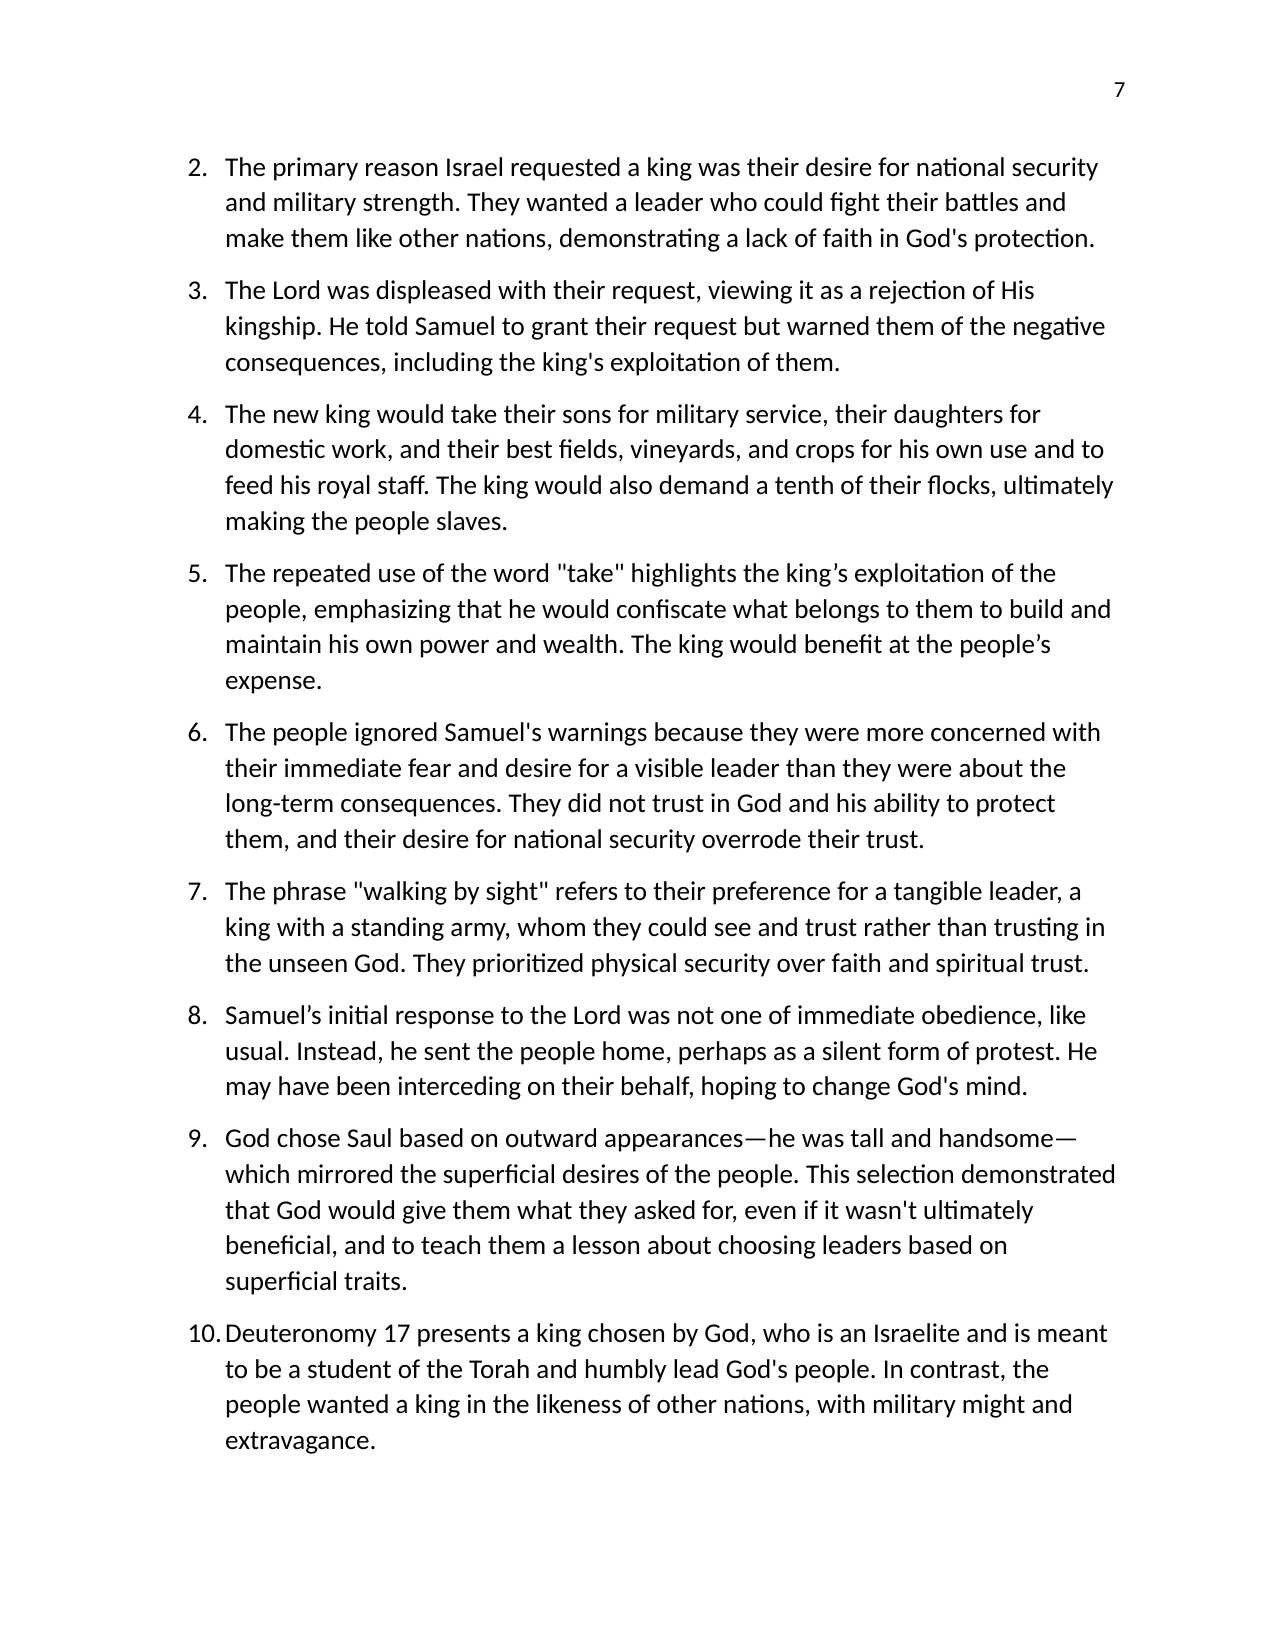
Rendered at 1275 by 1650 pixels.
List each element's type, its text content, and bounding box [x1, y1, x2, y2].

list The repeated use of the word "take" highlights the king’s exploitation of the people, emphasizing that he would confiscate what belongs to them to build and maintain his own power and wealth. The king would benefit at the people’s expense. [187, 556, 1125, 696]
list Samuel’s initial response to the Lord was not one of immediate obedience, like usual. Instead, he sent the people home, perhaps as a silent form of protest. He may have been interceding on their behalf, hoping to change God's mind. [187, 998, 1125, 1102]
list The new king would take their sons for military service, their daughters for domestic work, and their best fields, vineyards, and crops for his own use and to feed his royal staff. The king would also demand a tenth of their flocks, ultimately making the people slaves. [187, 397, 1125, 537]
list God chose Saul based on outward appearances—he was tall and handsome—which mirrored the superficial desires of the people. This selection demonstrated that God would give them what they asked for, even if it wasn't ultimately beneficial, and to teach them a lesson about choosing leaders based on superficial traits. [187, 1122, 1125, 1297]
list The people ignored Samuel's warnings because they were more concerned with their immediate fear and desire for a visible leader than they were about the long-term consequences. They did not trust in God and his ability to protect them, and their desire for national security overrode their trust. [187, 715, 1125, 855]
list The phrase "walking by sight" refers to their preference for a tangible leader, a king with a standing army, whom they could see and trust rather than trusting in the unseen God. They prioritized physical security over faith and spiritual trust. [187, 874, 1125, 979]
list The Lord was displeased with their request, viewing it as a rejection of His kingship. He told Samuel to grant their request but warned them of the negative consequences, including the king's exploitation of them. [187, 273, 1125, 378]
list Deuteronomy 17 presents a king chosen by God, who is an Israelite and is meant to be a student of the Torah and humbly lead God's people. In contrast, the people wanted a king in the likeness of other nations, with military might and extravagance. [187, 1316, 1125, 1456]
list The primary reason Israel requested a king was their desire for national security and military strength. They wanted a leader who could fight their battles and make them like other nations, demonstrating a lack of faith in God's protection. [187, 150, 1125, 254]
